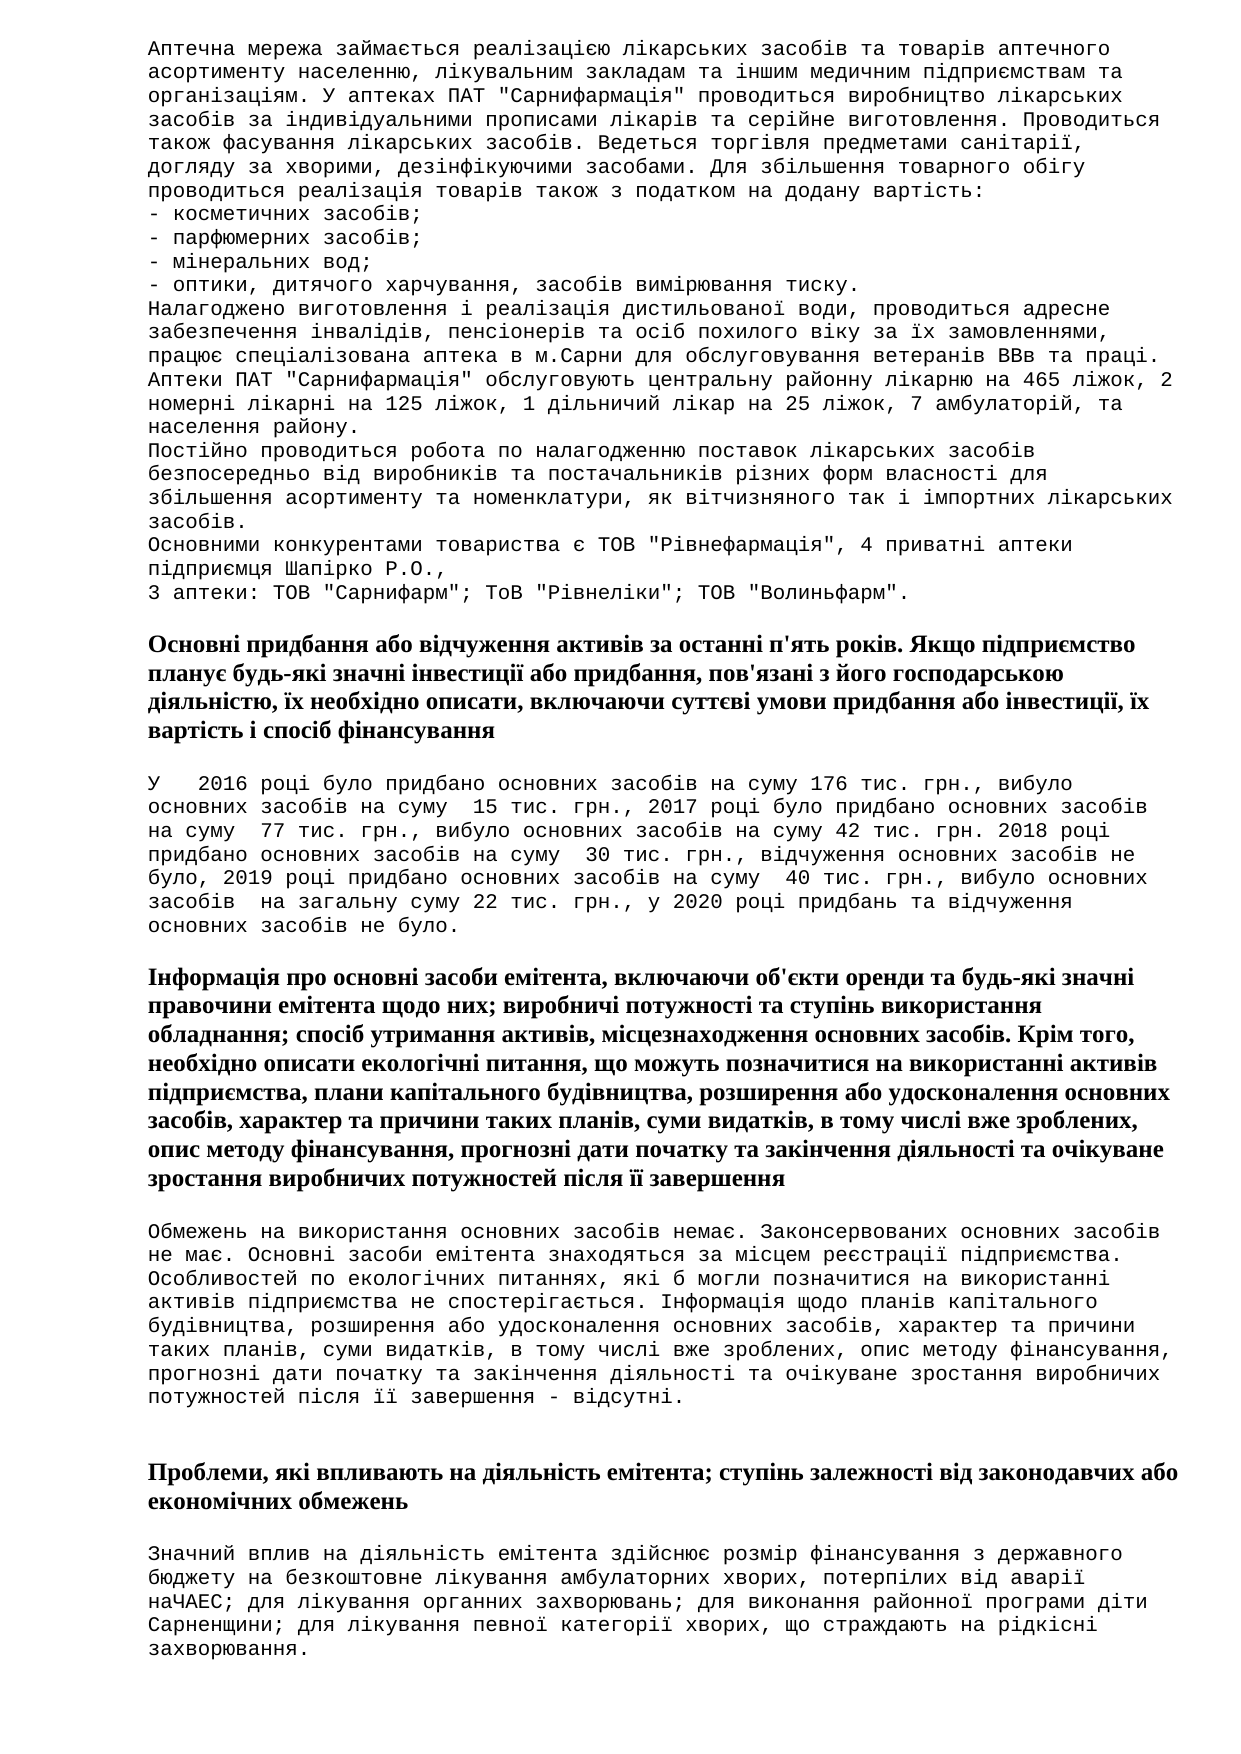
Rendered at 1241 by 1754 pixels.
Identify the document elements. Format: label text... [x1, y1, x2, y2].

text Аптеки ПАТ "Сарнифармацiя" обслуговують центральну районну лiкарню на 465 лiжок, 2 номернi лiкарнi на 125 лiжок, 1 дiльничий лiкар на 25 лiжок, 7 амбулаторiй, та населення району. [148, 369, 1181, 440]
text Аптечна мережа займається реалiзацiєю лiкарських засобiв та товарiв аптечного асортименту населенню, лiкувальним закладам та iншим медичним пiдприємствам та органiзацiям. У аптеках ПАТ "Сарнифармацiя" проводиться виробництво лiкарських засобiв за iндивiдуальними прописами лiкарiв та серiйне виготовлення. Проводиться також фасування лiкарських засобiв. Ведеться торгiвля предметами санiтарiї, догляду за хворими, дезiнфiкуючими засобами. Для збiльшення товарного обiгу проводиться реалiзацiя товарiв також з податком на додану вартiсть: [148, 38, 1181, 203]
text - оптики, дитячого харчування, засобiв вимiрювання тиску. [148, 274, 1181, 298]
text - мiнеральних вод; [148, 251, 1181, 274]
text Основними конкурентами товариства є ТОВ "Рiвнефармацiя", 4 приватнi аптеки пiдприємця Шапiрко Р.О., [148, 534, 1181, 582]
text Основні придбання або відчуження активів за останні п'ять років. Якщо підприємство планує будь-які значні інвестиції або придбання, пов'язані з його господарською діяльністю, їх необхідно описати, включаючи суттєві умови придбання або інвестиції, їх вартість і спосіб фінансування [148, 629, 1181, 744]
text - парфюмерних засобiв; [148, 227, 1181, 251]
text Інформація про основні засоби емітента, включаючи об'єкти оренди та будь-які значні правочини емітента щодо них; виробничі потужності та ступінь використання обладнання; спосіб утримання активів, місцезнаходження основних засобів. Крім того, необхідно описати екологічні питання, що можуть позначитися на використанні активів підприємства, плани капітального будівництва, розширення або удосконалення основних засобів, характер та причини таких планів, суми видатків, в тому числі вже зроблених, опис методу фінансування, прогнозні дати початку та закінчення діяльності та очікуване зростання виробничих потужностей після її завершення [148, 962, 1181, 1192]
text Постiйно проводиться робота по налагодженню поставок лiкарських засобiв безпосередньо вiд виробникiв та постачальникiв рiзних форм власностi для збiльшення асортименту та номенклатури, як вiтчизняного так i iмпортних лiкарських засобiв. [148, 440, 1181, 534]
text Значний вплив на дiяльнiсть емiтента здiйснює розмiр фiнансування з державного бюджету на безкоштовне лiкування амбулаторних хворих, потерпiлих вiд аварiї наЧАЕС; для лікування органних захворювань; для виконання районної програми діти Сарненщини; для лікування певної категорії хворих, що страждають на рідкісні захворювання. [148, 1543, 1181, 1662]
text Обмежень на використання основних засобiв немає. Законсервованих основних засобiв не має. Основнi засоби емiтента знаходяться за мiсцем реєстрацiї пiдприємства. Особливостей по екологiчних питаннях, якi б могли позначитися на використаннi активiв пiдприємства не спостерiгається. Iнформацiя щодо планiв капiтального будiвництва, розширення або удосконалення основних засобiв, характер та причини таких планiв, суми видаткiв, в тому числi вже зроблених, опис методу фiнансування, прогнознi дати початку та закiнчення дiяльностi та очiкуване зростання виробничих потужностей пiсля її завершення - вiдсутнi. [148, 1221, 1181, 1410]
text 3 аптеки: ТОВ "Сарнифарм"; ТоВ "Рiвнелiки"; ТОВ "Волиньфарм". [148, 582, 1181, 605]
text - косметичних засобiв; [148, 203, 1181, 227]
text Налагоджено виготовлення i реалiзацiя дистильованої води, проводиться адресне забезпечення iнвалiдiв, пенсiонерiв та осiб похилого вiку за їх замовленнями, працює спецiалiзована аптека в м.Сарни для обслуговування ветеранiв ВВв та працi. [148, 298, 1181, 369]
text У 2016 році було придбано основних засобів на суму 176 тис. грн., вибуло основних засобів на суму 15 тис. грн., 2017 році було придбано основних засобів на суму 77 тис. грн., вибуло основних засобів на суму 42 тис. грн. 2018 році придбано основних засобів на cуму 30 тис. грн., відчуження основних засобів не було, 2019 році придбано основних засобів на cуму 40 тис. грн., вибуло основних засобів на загальну суму 22 тис. грн., у 2020 році придбань та відчуження основних засобів не було. [148, 773, 1181, 938]
text Проблеми, які впливають на діяльність емітента; ступінь залежності від законодавчих або економічних обмежень [148, 1457, 1181, 1514]
